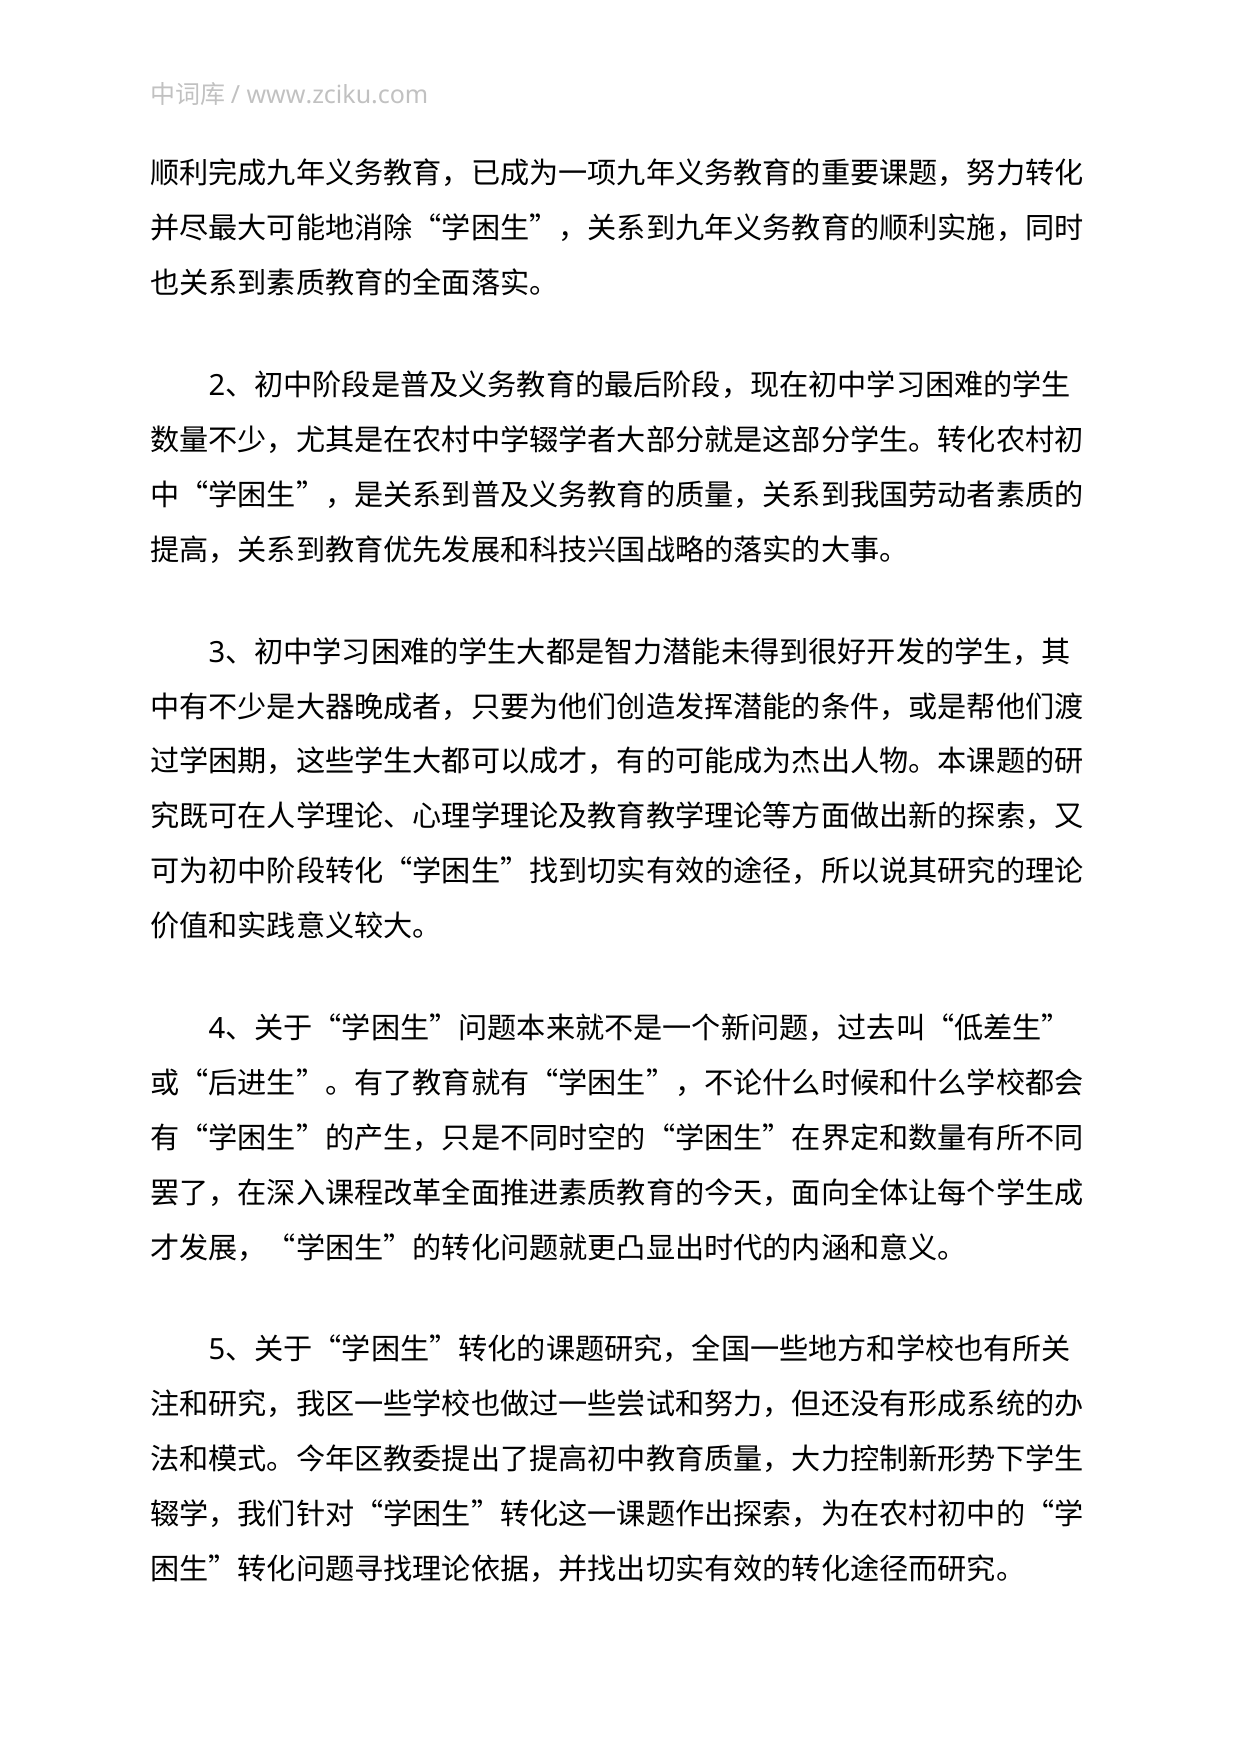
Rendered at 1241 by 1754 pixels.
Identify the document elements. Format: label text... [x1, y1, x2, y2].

text 5、关于“学困生”转化的课题研究，全国一些地方和学校也有所关注和研究，我区一些学校也做过一些尝试和努力，但还没有形成系统的办法和模式。今年区教委提出了提高初中教育质量，大力控制新形势下学生辍学，我们针对“学困生”转化这一课题作出探索，为在农村初中的“学困生”转化问题寻找理论依据，并找出切实有效的转化途径而研究。 [150, 1326, 1090, 1588]
text 2、初中阶段是普及义务教育的最后阶段，现在初中学习困难的学生数量不少，尤其是在农村中学辍学者大部分就是这部分学生。转化农村初中“学困生”，是关系到普及义务教育的质量，关系到我国劳动者素质的提高，关系到教育优先发展和科技兴国战略的落实的大事。 [150, 362, 1090, 569]
text 4、关于“学困生”问题本来就不是一个新问题，过去叫“低差生”或“后进生”。有了教育就有“学困生”，不论什么时候和什么学校都会有“学困生”的产生，只是不同时空的“学困生”在界定和数量有所不同罢了，在深入课程改革全面推进素质教育的今天，面向全体让每个学生成才发展，“学困生”的转化问题就更凸显出时代的内涵和意义。 [150, 1004, 1090, 1266]
text 3、初中学习困难的学生大都是智力潜能未得到很好开发的学生，其中有不少是大器晚成者，只要为他们创造发挥潜能的条件，或是帮他们渡过学困期，这些学生大都可以成才，有的可能成为杰出人物。本课题的研究既可在人学理论、心理学理论及教育教学理论等方面做出新的探索，又可为初中阶段转化“学困生”找到切实有效的途径，所以说其研究的理论价值和实践意义较大。 [150, 628, 1090, 945]
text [150, 150, 1090, 302]
